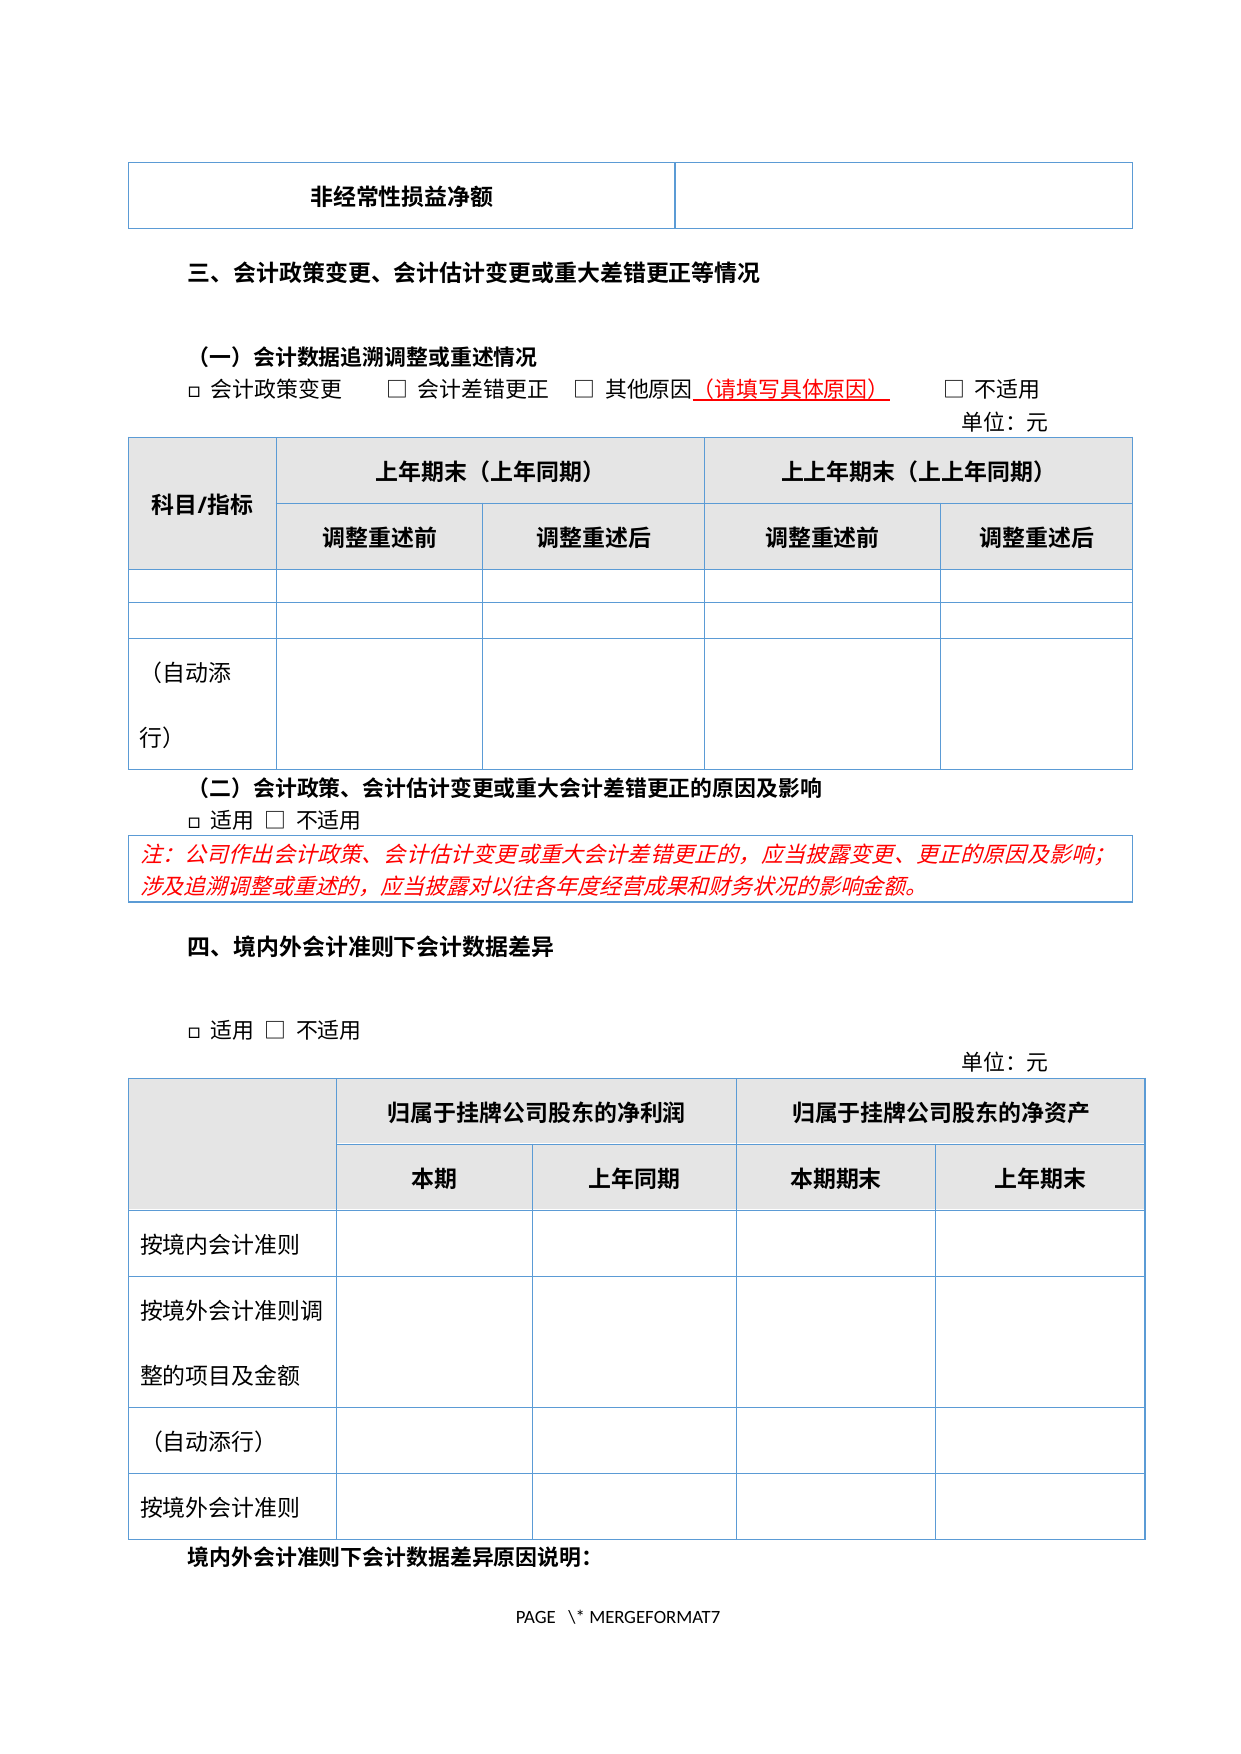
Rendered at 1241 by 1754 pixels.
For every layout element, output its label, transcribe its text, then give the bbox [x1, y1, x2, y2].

table_cell [941, 603, 1132, 638]
table_cell [705, 639, 940, 769]
table_cell [936, 1474, 1144, 1539]
table_cell [705, 603, 940, 638]
table_cell [941, 570, 1132, 602]
table_cell [337, 1474, 532, 1539]
table_header 归属于挂牌公司股东的净利润 [337, 1079, 736, 1143]
table_cell [129, 570, 276, 602]
table_cell [277, 570, 482, 602]
table_cell （自动添行） [129, 1408, 336, 1473]
table_cell [676, 163, 1132, 228]
table_cell [483, 603, 704, 638]
text 单位：元 [187, 1045, 1048, 1077]
text □ 会计政策变更 □ 会计差错更正 □ 其他原因（请填写具体原因） □ 不适用 [187, 372, 1048, 404]
table_cell [737, 1277, 935, 1407]
table_cell [129, 603, 276, 638]
text □ 适用 □ 不适用 [187, 803, 1048, 835]
table_cell 上年期末 [936, 1145, 1144, 1209]
table_header 归属于挂牌公司股东的净资产 [737, 1079, 1144, 1143]
table_cell 调整重述前 [277, 504, 482, 569]
table_cell 调整重述前 [705, 504, 940, 569]
table_cell 按境外会计准则调整的项目及金额 [129, 1277, 336, 1407]
table_cell 上年同期 [533, 1145, 736, 1209]
table_cell [737, 1474, 935, 1539]
text 境内外会计准则下会计数据差异原因说明： [187, 1540, 1048, 1572]
table_cell [277, 603, 482, 638]
text （二）会计政策、会计估计变更或重大会计差错更正的原因及影响 [187, 770, 1048, 803]
subtitle 四、境内外会计准则下会计数据差异 [187, 913, 1048, 978]
table_header 注：公司作出会计政策、会计估计变更或重大会计差错更正的，应当披露变更、更正的原因及影响；涉及追溯调整或重述的，应当披露对以往各年度经营成果和财务状况的影响金额。 [129, 836, 1132, 901]
table_cell [277, 639, 482, 769]
table_cell [533, 1408, 736, 1473]
table_cell [737, 1211, 935, 1276]
table_cell [941, 639, 1132, 769]
table_cell [533, 1277, 736, 1407]
text 单位：元 [187, 404, 1048, 437]
table_cell [533, 1211, 736, 1276]
table_cell 非经常性损益净额 [129, 163, 674, 228]
text （一）会计数据追溯调整或重述情况 [187, 339, 1048, 372]
table_cell [936, 1408, 1144, 1473]
table_cell 本期 [337, 1145, 532, 1209]
table_header [129, 1079, 336, 1209]
table_cell [337, 1211, 532, 1276]
table_cell 本期期末 [737, 1145, 935, 1209]
table_cell 按境外会计准则 [129, 1474, 336, 1539]
table_cell [737, 1408, 935, 1473]
subtitle 三、会计政策变更、会计估计变更或重大差错更正等情况 [187, 239, 1048, 304]
table_cell [483, 639, 704, 769]
table_cell （自动添行） [129, 639, 276, 769]
table_cell [705, 570, 940, 602]
text □ 适用 □ 不适用 [187, 1012, 1048, 1045]
table_cell [483, 570, 704, 602]
table_header 上年期末（上年同期） [277, 438, 704, 503]
table_cell [533, 1474, 736, 1539]
table_header 上上年期末（上上年同期） [705, 438, 1132, 503]
table_cell [337, 1277, 532, 1407]
table_cell [936, 1277, 1144, 1407]
table_cell 调整重述后 [941, 504, 1132, 569]
table_cell 调整重述后 [483, 504, 704, 569]
table_cell [337, 1408, 532, 1473]
table_cell 按境内会计准则 [129, 1211, 336, 1276]
table_cell [936, 1211, 1144, 1276]
table_header 科目/指标 [129, 438, 276, 569]
